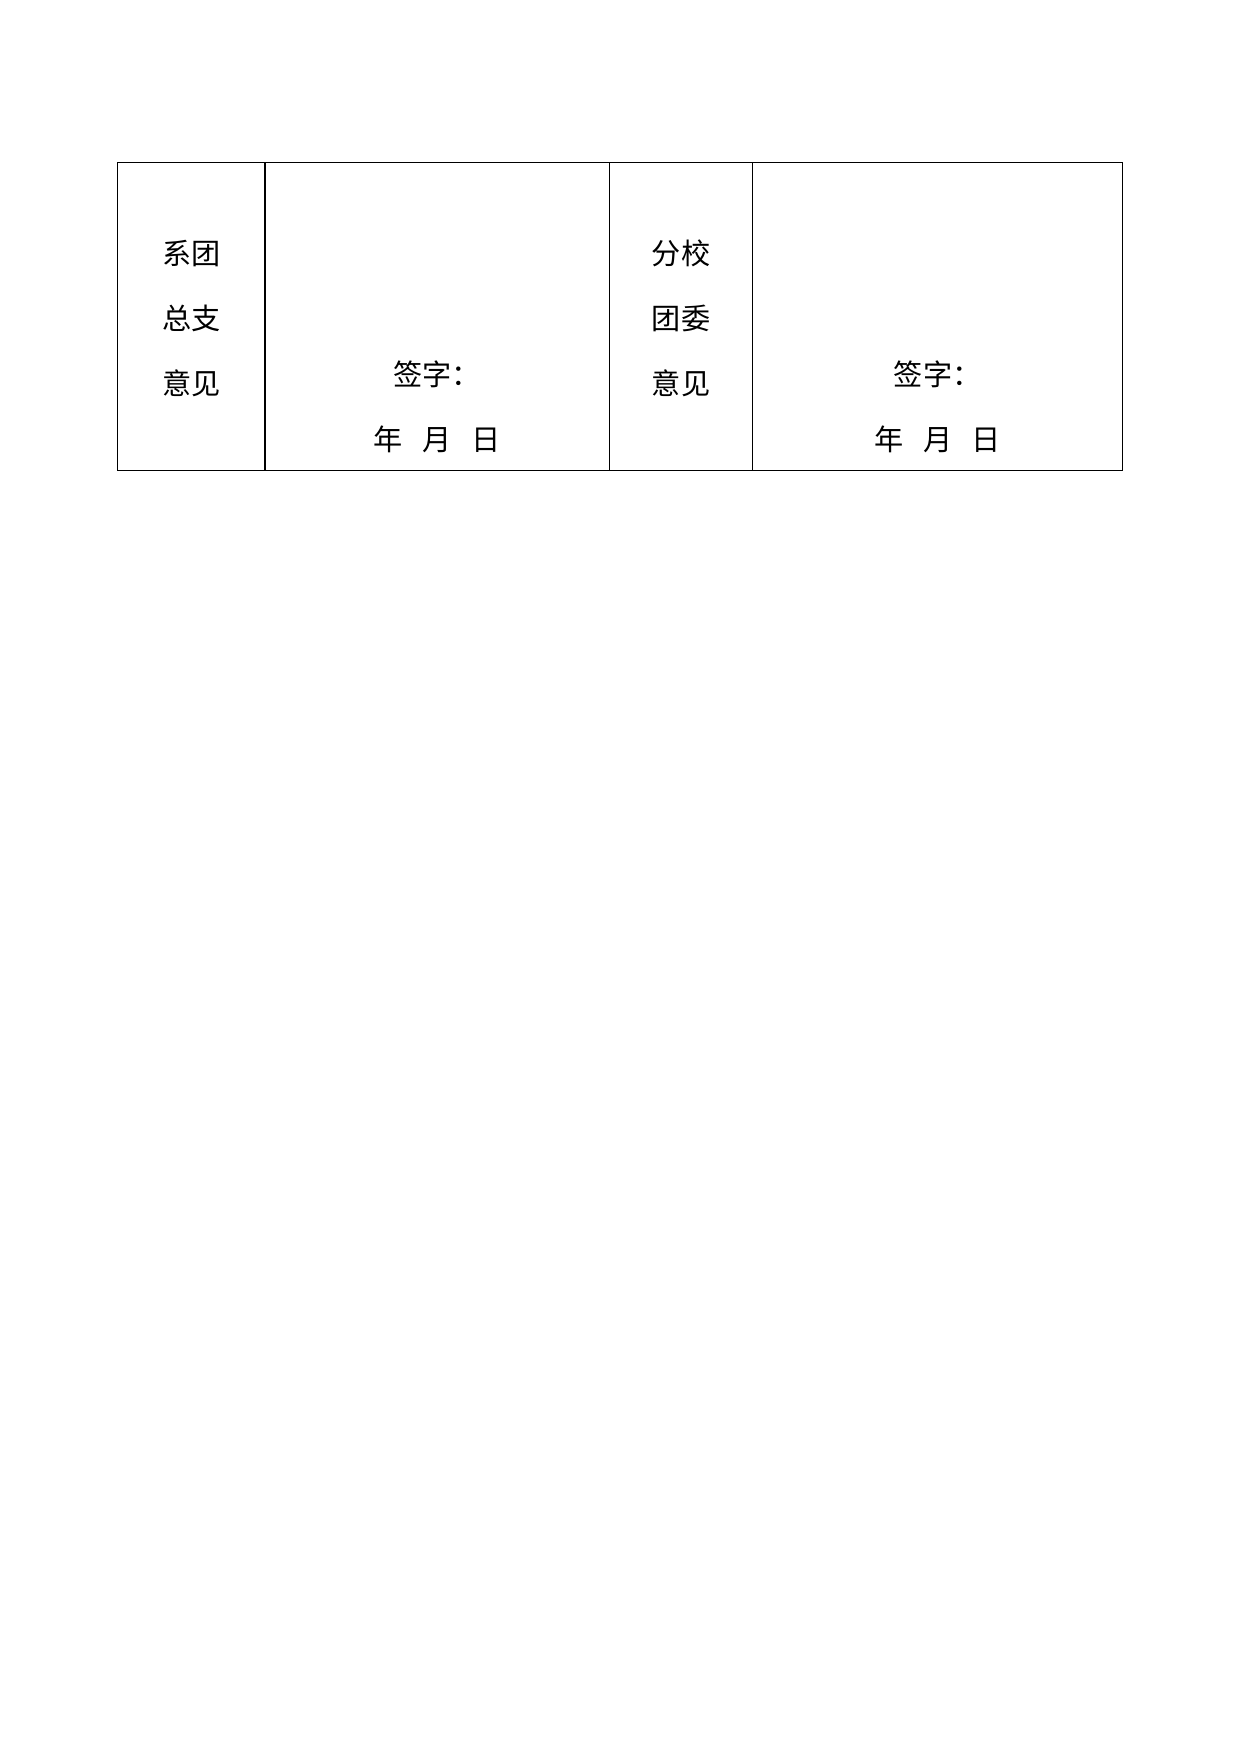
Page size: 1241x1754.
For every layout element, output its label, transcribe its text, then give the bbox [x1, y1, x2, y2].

table_cell 签字： 年 月 日 [753, 163, 1122, 470]
table_cell 分校 团委 意见 [610, 163, 752, 470]
table_cell 系团 总支 意见 [118, 163, 264, 470]
table_cell 签字： 年 月 日 [266, 163, 609, 470]
